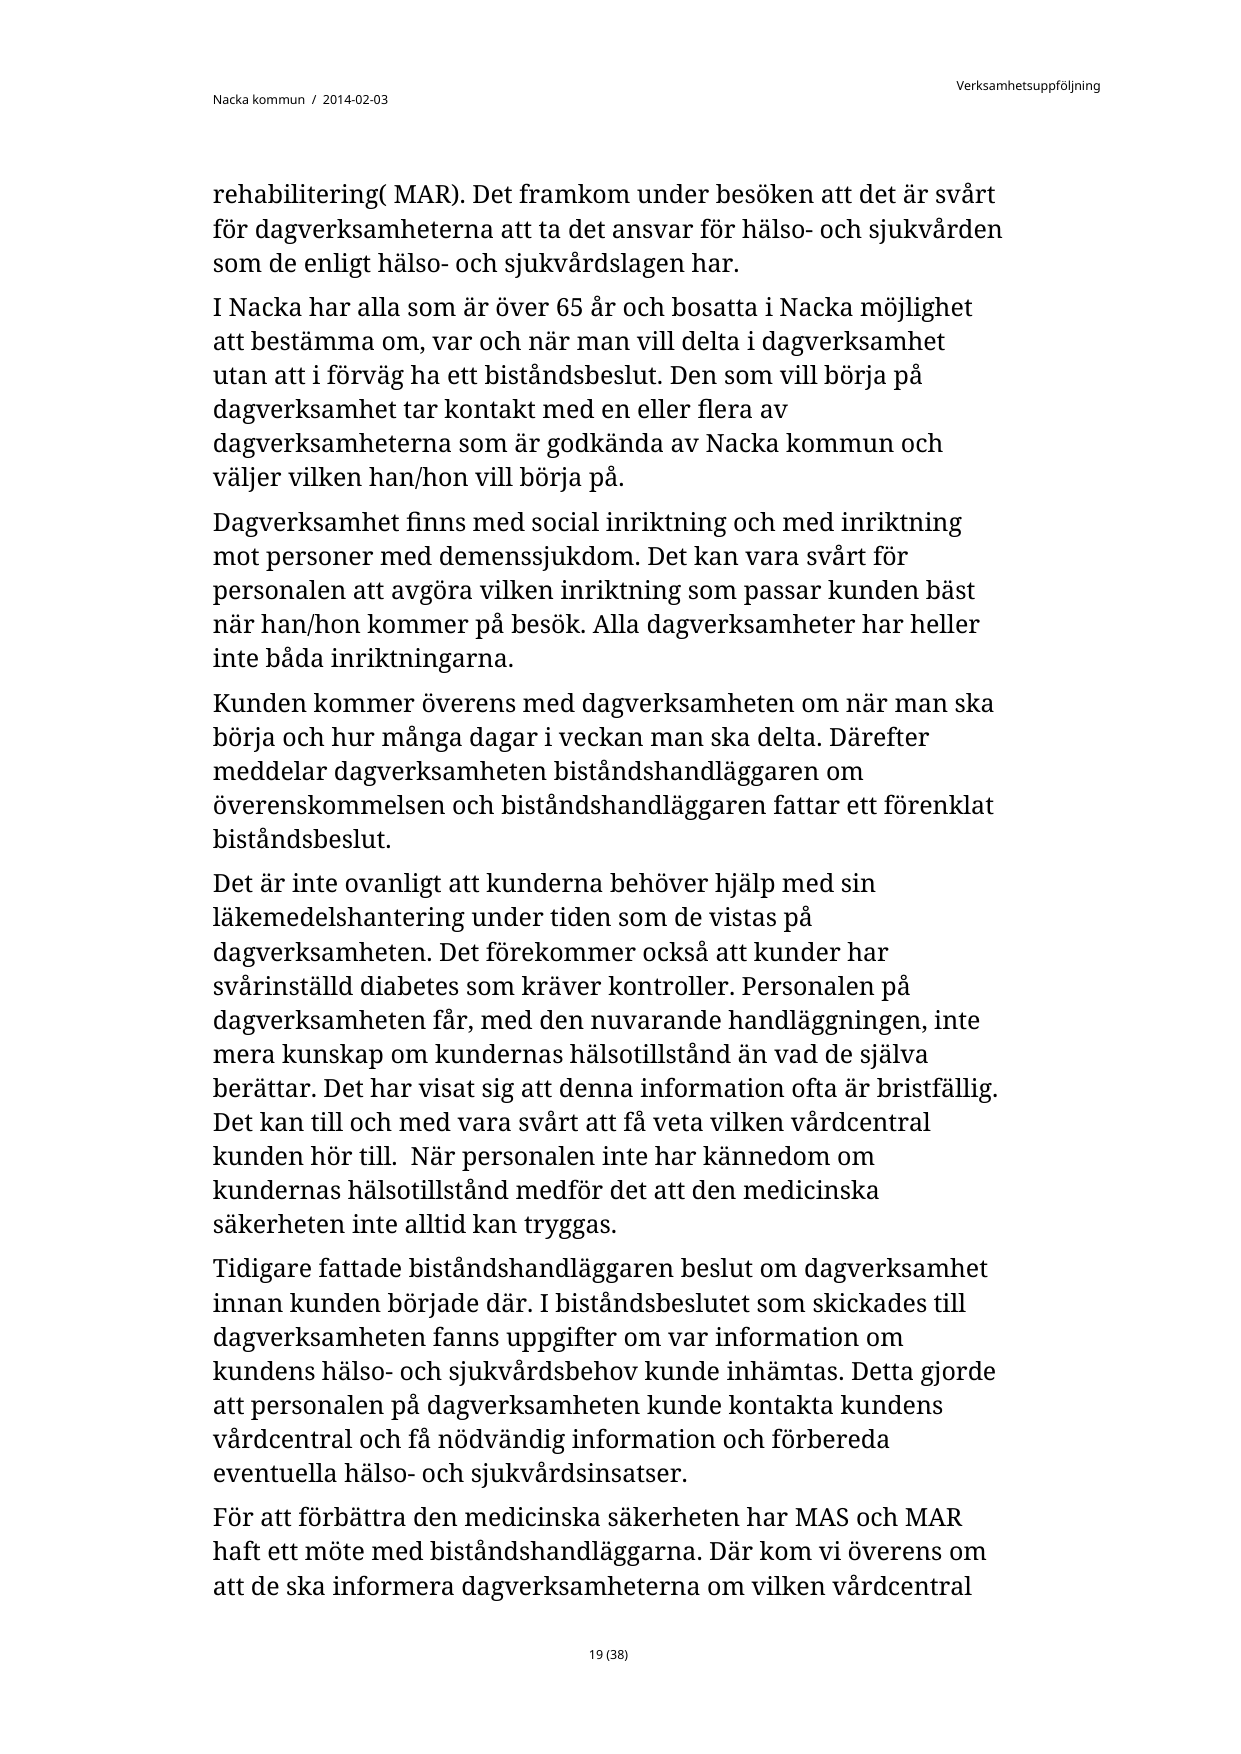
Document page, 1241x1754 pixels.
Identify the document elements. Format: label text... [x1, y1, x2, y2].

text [213, 1500, 1004, 1602]
text Tidigare fattade biståndshandläggaren beslut om dagverksamhet innan kunden började där. I biståndsbeslutet som skickades till dagverksamheten fanns uppgifter om var information om kundens hälso- och sjukvårdsbehov kunde inhämtas. Detta gjorde att personalen på dagverksamheten kunde kontakta kundens vårdcentral och få nödvändig information och förbereda eventuella hälso- och sjukvårdsinsatser. [213, 1251, 1004, 1489]
text Kunden kommer överens med dagverksamheten om när man ska börja och hur många dagar i veckan man ska delta. Därefter meddelar dagverksamheten biståndshandläggaren om överenskommelsen och biståndshandläggaren fattar ett förenklat biståndsbeslut. [213, 685, 1004, 856]
text Dagverksamhet finns med social inriktning och med inriktning mot personer med demenssjukdom. Det kan vara svårt för personalen att avgöra vilken inriktning som passar kunden bäst när han/hon kommer på besök. Alla dagverksamheter har heller inte båda inriktningarna. [213, 504, 1004, 675]
text Det är inte ovanligt att kunderna behöver hjälp med sin läkemedelshantering under tiden som de vistas på dagverksamheten. Det förekommer också att kunder har svårinställd diabetes som kräver kontroller. Personalen på dagverksamheten får, med den nuvarande handläggningen, inte mera kunskap om kundernas hälsotillstånd än vad de själva berättar. Det har visat sig att denna information ofta är bristfällig. Det kan till och med vara svårt att få veta vilken vårdcentral kunden hör till. När personalen inte har kännedom om kundernas hälsotillstånd medför det att den medicinska säkerheten inte alltid kan tryggas. [213, 866, 1004, 1241]
text I Nacka har alla som är över 65 år och bosatta i Nacka möjlighet att bestämma om, var och när man vill delta i dagverksamhet utan att i förväg ha ett biståndsbeslut. Den som vill börja på dagverksamhet tar kontakt med en eller flera av dagverksamheterna som är godkända av Nacka kommun och väljer vilken han/hon vill börja på. [213, 290, 1004, 494]
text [213, 177, 1004, 279]
